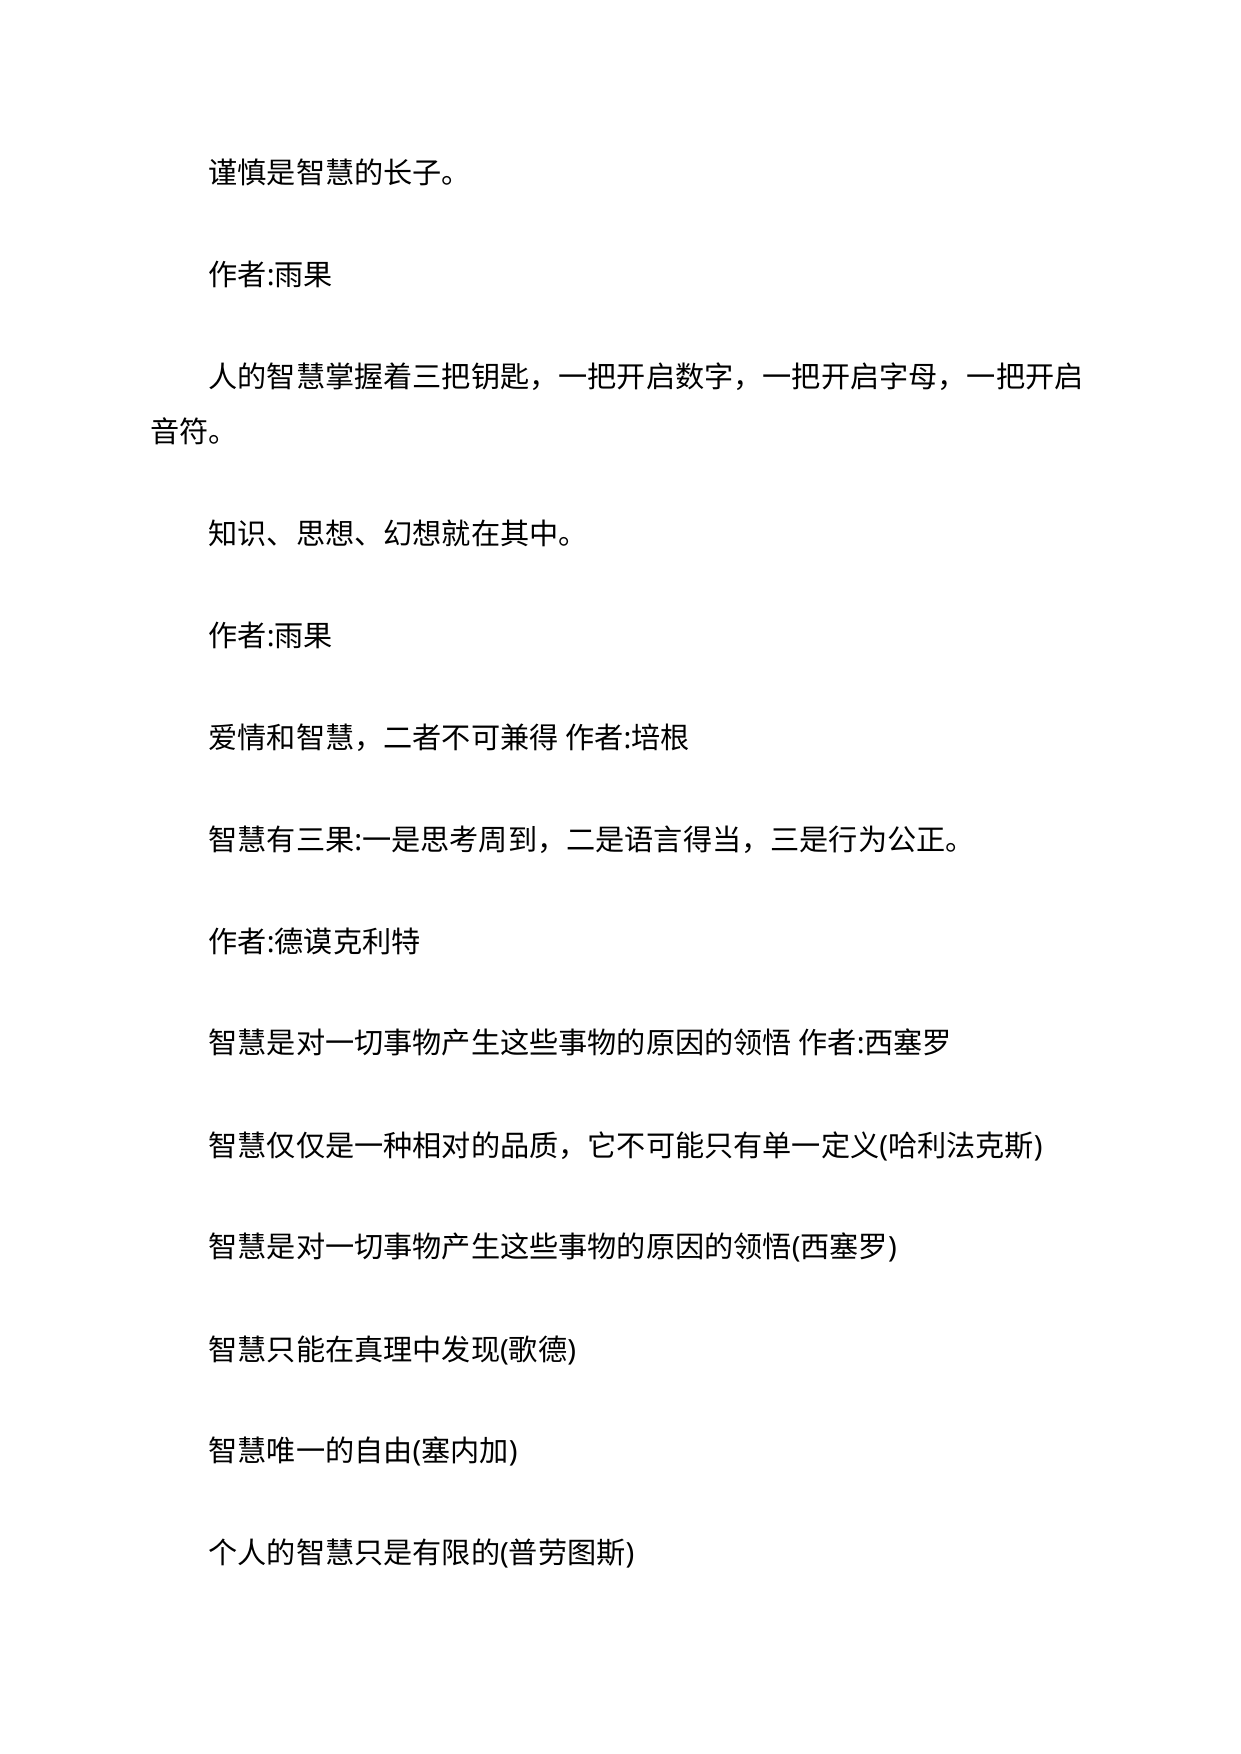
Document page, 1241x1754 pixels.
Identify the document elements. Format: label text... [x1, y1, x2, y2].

text 作者:雨果 [150, 612, 1090, 654]
text 作者:德谟克利特 [150, 918, 1090, 961]
text 谨慎是智慧的长子。 [150, 150, 1090, 192]
text 智慧是对一切事物产生这些事物的原因的领悟 作者:西塞罗 [150, 1020, 1090, 1062]
text 智慧有三果:一是思考周到，二是语言得当，三是行为公正。 [150, 816, 1090, 858]
text 智慧只能在真理中发现(歌德) [150, 1326, 1090, 1368]
text 智慧是对一切事物产生这些事物的原因的领悟(西塞罗) [150, 1224, 1090, 1266]
text 人的智慧掌握着三把钥匙，一把开启数字，一把开启字母，一把开启音符。 [150, 354, 1090, 451]
text 个人的智慧只是有限的(普劳图斯) [150, 1530, 1090, 1572]
text 智慧仅仅是一种相对的品质，它不可能只有单一定义(哈利法克斯) [150, 1122, 1090, 1164]
text 爱情和智慧，二者不可兼得 作者:培根 [150, 714, 1090, 757]
text 知识、思想、幻想就在其中。 [150, 510, 1090, 553]
text 智慧唯一的自由(塞内加) [150, 1428, 1090, 1470]
text 作者:雨果 [150, 252, 1090, 294]
